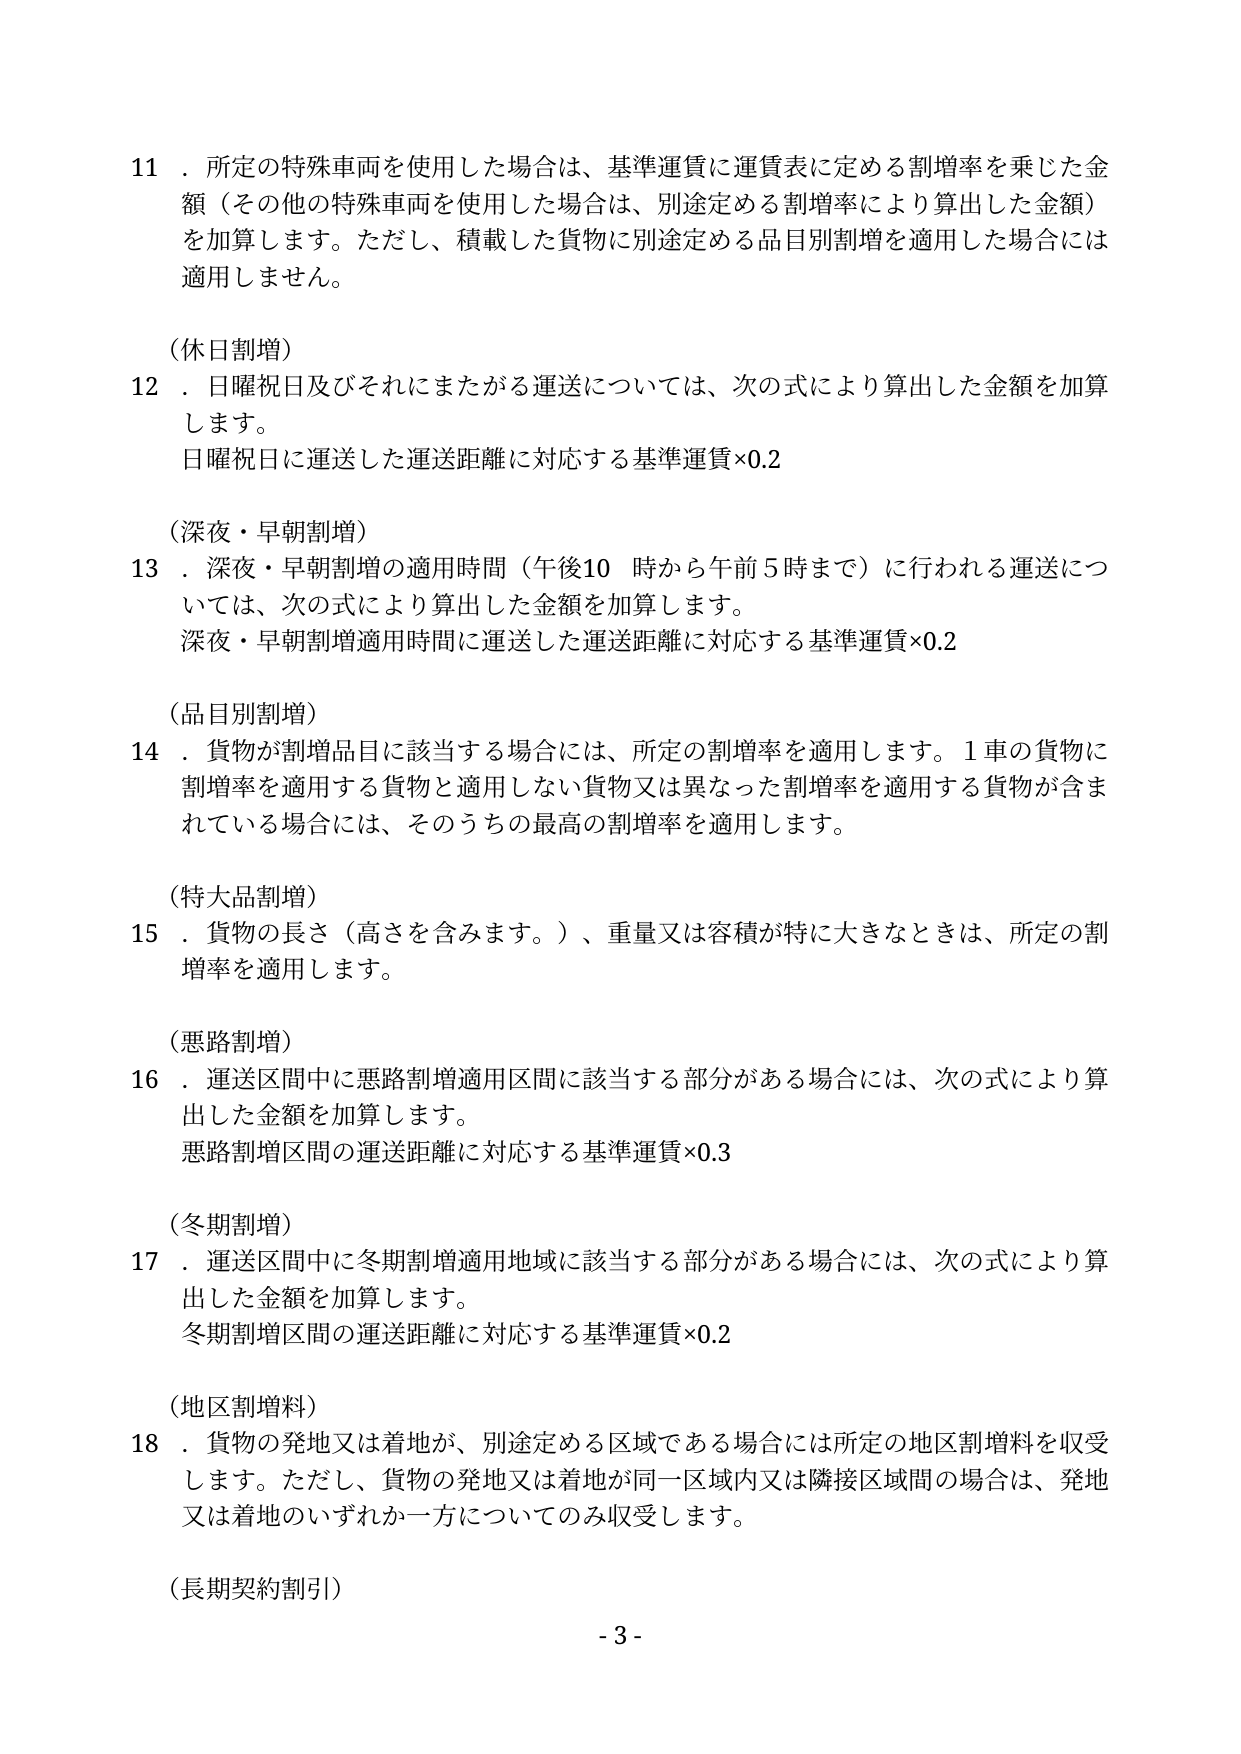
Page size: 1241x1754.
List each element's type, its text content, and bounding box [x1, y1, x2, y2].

text 13．深夜・早朝割増の適用時間（午後10時から午前５時まで）に行われる運送については、次の式により算出した金額を加算します。 [131, 549, 1109, 622]
text （休日割増） [156, 330, 1109, 367]
text （品目別割増） [156, 695, 1109, 731]
text 冬期割増区間の運送距離に対応する基準運賃×0.2 [131, 1314, 1109, 1351]
text （特大品割増） [156, 877, 1109, 913]
text 16．運送区間中に悪路割増適用区間に該当する部分がある場合には、次の式により算出した金額を加算します。 [131, 1059, 1109, 1132]
text 17．運送区間中に冬期割増適用地域に該当する部分がある場合には、次の式により算出した金額を加算します。 [131, 1242, 1109, 1314]
text 12．日曜祝日及びそれにまたがる運送については、次の式により算出した金額を加算します。 [131, 367, 1109, 439]
text （地区割増料） [156, 1387, 1109, 1424]
text （悪路割増） [156, 1023, 1109, 1059]
text 深夜・早朝割増適用時間に運送した運送距離に対応する基準運賃×0.2 [131, 622, 1109, 658]
text 11．所定の特殊車両を使用した場合は、基準運賃に運賃表に定める割増率を乗じた金額（その他の特殊車両を使用した場合は、別途定める割増率により算出した金額）を加算します。ただし、積載した貨物に別途定める品目別割増を適用した場合には適用しません。 [131, 148, 1109, 294]
text 日曜祝日に運送した運送距離に対応する基準運賃×0.2 [131, 439, 1109, 476]
text 14．貨物が割増品目に該当する場合には、所定の割増率を適用します。１車の貨物に割増率を適用する貨物と適用しない貨物又は異なった割増率を適用する貨物が含まれている場合には、そのうちの最高の割増率を適用します。 [131, 731, 1109, 841]
text 15．貨物の長さ（高さを含みます。）、重量又は容積が特に大きなときは、所定の割増率を適用します。 [131, 913, 1109, 986]
text 18．貨物の発地又は着地が、別途定める区域である場合には所定の地区割増料を収受します。ただし、貨物の発地又は着地が同一区域内又は隣接区域間の場合は、発地又は着地のいずれか一方についてのみ収受します。 [131, 1424, 1109, 1533]
text （長期契約割引） [156, 1570, 1109, 1606]
text （深夜・早朝割増） [156, 512, 1109, 549]
text （冬期割増） [156, 1205, 1109, 1242]
text 悪路割増区間の運送距離に対応する基準運賃×0.3 [131, 1132, 1109, 1169]
